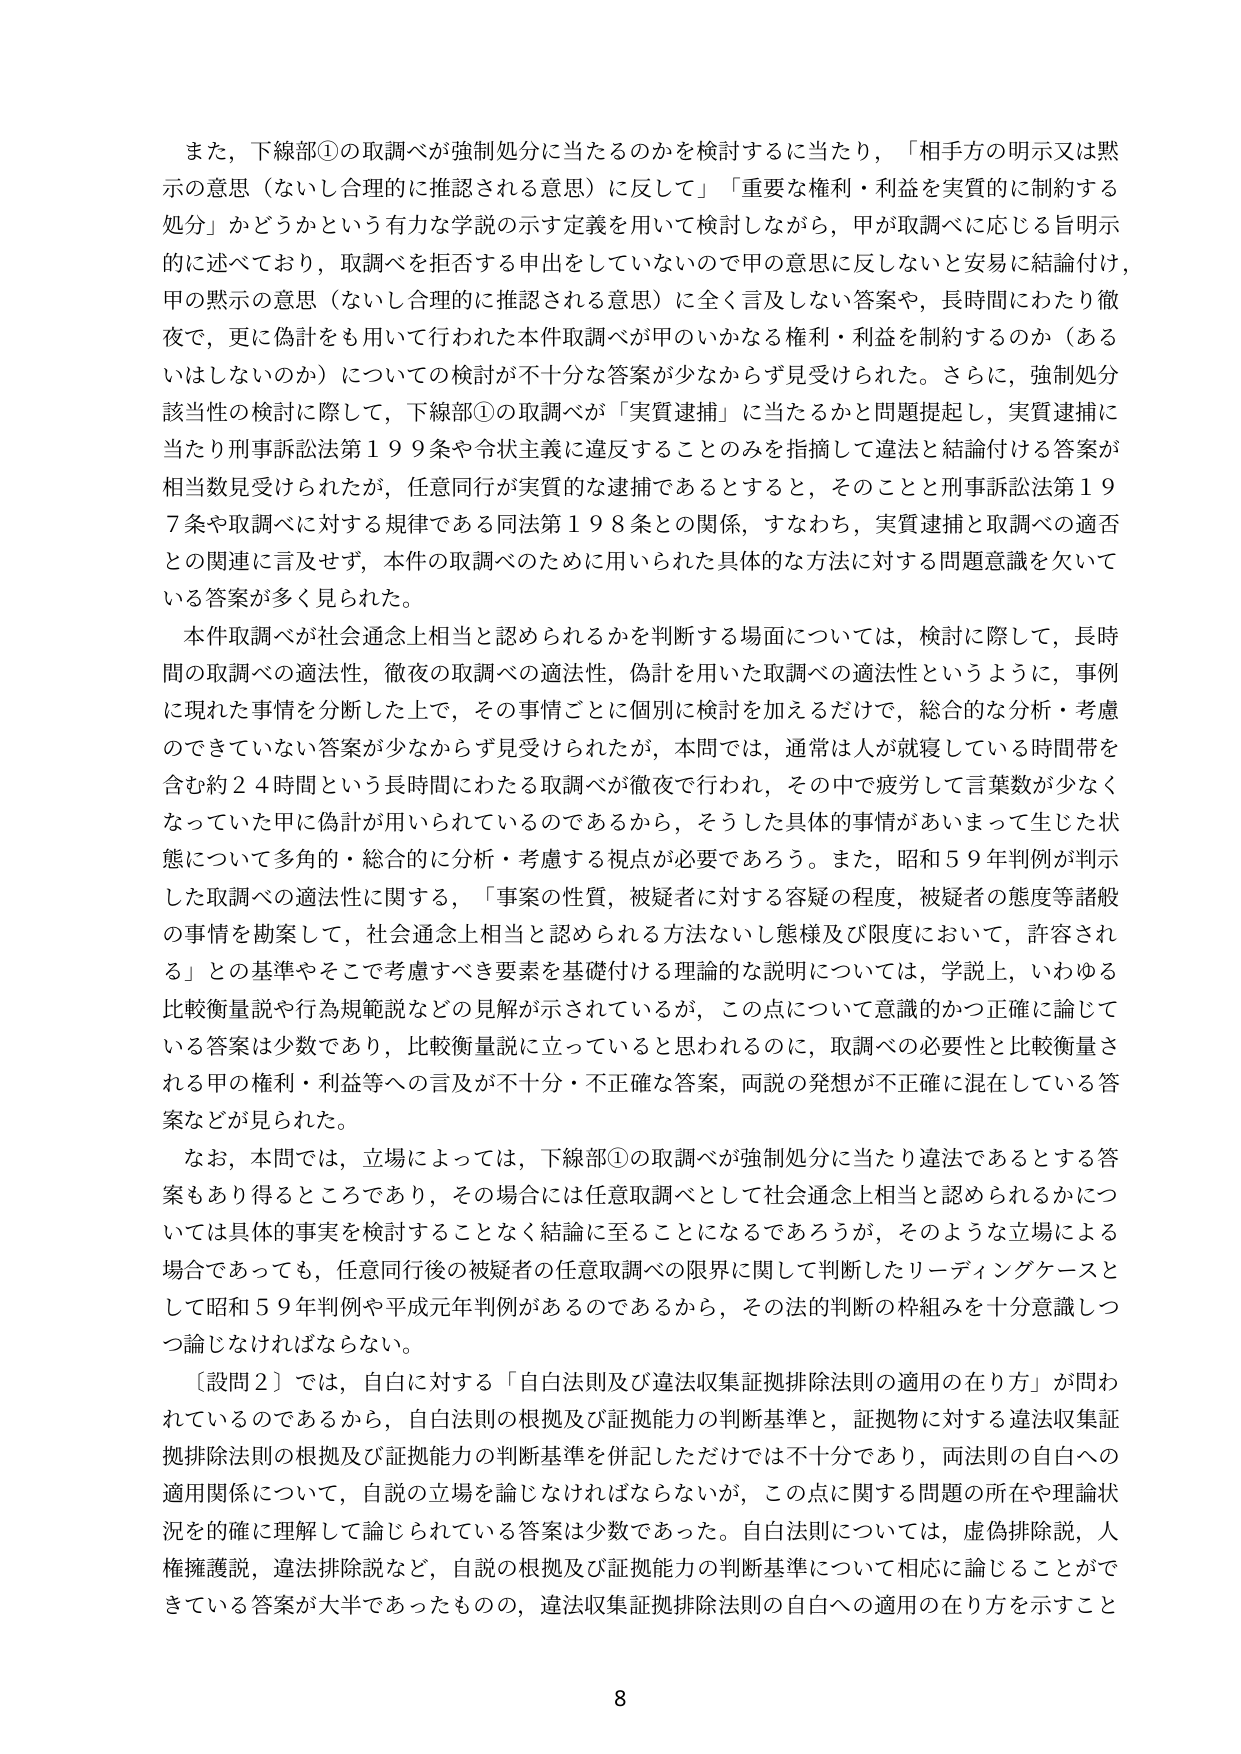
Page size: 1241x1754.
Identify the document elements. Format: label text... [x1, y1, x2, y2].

text なお，本問では，立場によっては，下線部①の取調べが強制処分に当たり違法であるとする答案もあり得るところであり，その場合には任意取調べとして社会通念上相当と認められるかについては具体的事実を検討することなく結論に至ることになるであろうが，そのような立場による場合であっても，任意同行後の被疑者の任意取調べの限界に関して判断したリーディングケースとして昭和５９年判例や平成元年判例があるのであるから，その法的判断の枠組みを十分意識しつつ論じなければならない。 [162, 1138, 1122, 1362]
text また，下線部①の取調べが強制処分に当たるのかを検討するに当たり，「相手方の明示又は黙示の意思（ないし合理的に推認される意思）に反して」「重要な権利・利益を実質的に制約する処分」かどうかという有力な学説の示す定義を用いて検討しながら，甲が取調べに応じる旨明示的に述べており，取調べを拒否する申出をしていないので甲の意思に反しないと安易に結論付け，甲の黙示の意思（ないし合理的に推認される意思）に全く言及しない答案や，長時間にわたり徹夜で，更に偽計をも用いて行われた本件取調べが甲のいかなる権利・利益を制約するのか（あるいはしないのか）についての検討が不十分な答案が少なからず見受けられた。さらに，強制処分該当性の検討に際して，下線部①の取調べが「実質逮捕」に当たるかと問題提起し，実質逮捕に当たり刑事訴訟法第１９９条や令状主義に違反することのみを指摘して違法と結論付ける答案が相当数見受けられたが，任意同行が実質的な逮捕であるとすると，そのことと刑事訴訟法第１９７条や取調べに対する規律である同法第１９８条との関係，すなわち，実質逮捕と取調べの適否との関連に言及せず，本件の取調べのために用いられた具体的な方法に対する問題意識を欠いている答案が多く見られた。 [162, 131, 1122, 616]
text 本件取調べが社会通念上相当と認められるかを判断する場面については，検討に際して，長時間の取調べの適法性，徹夜の取調べの適法性，偽計を用いた取調べの適法性というように，事例に現れた事情を分断した上で，その事情ごとに個別に検討を加えるだけで，総合的な分析・考慮のできていない答案が少なからず見受けられたが，本問では，通常は人が就寝している時間帯を含む約２４時間という長時間にわたる取調べが徹夜で行われ，その中で疲労して言葉数が少なくなっていた甲に偽計が用いられているのであるから，そうした具体的事情があいまって生じた状態について多角的・総合的に分析・考慮する視点が必要であろう。また，昭和５９年判例が判示した取調べの適法性に関する，「事案の性質，被疑者に対する容疑の程度，被疑者の態度等諸般の事情を勘案して，社会通念上相当と認められる方法ないし態様及び限度において，許容される」との基準やそこで考慮すべき要素を基礎付ける理論的な説明については，学説上，いわゆる比較衡量説や行為規範説などの見解が示されているが，この点について意識的かつ正確に論じている答案は少数であり，比較衡量説に立っていると思われるのに，取調べの必要性と比較衡量される甲の権利・利益等への言及が不十分・不正確な答案，両説の発想が不正確に混在している答案などが見られた。 [162, 616, 1122, 1138]
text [162, 1362, 1122, 1623]
